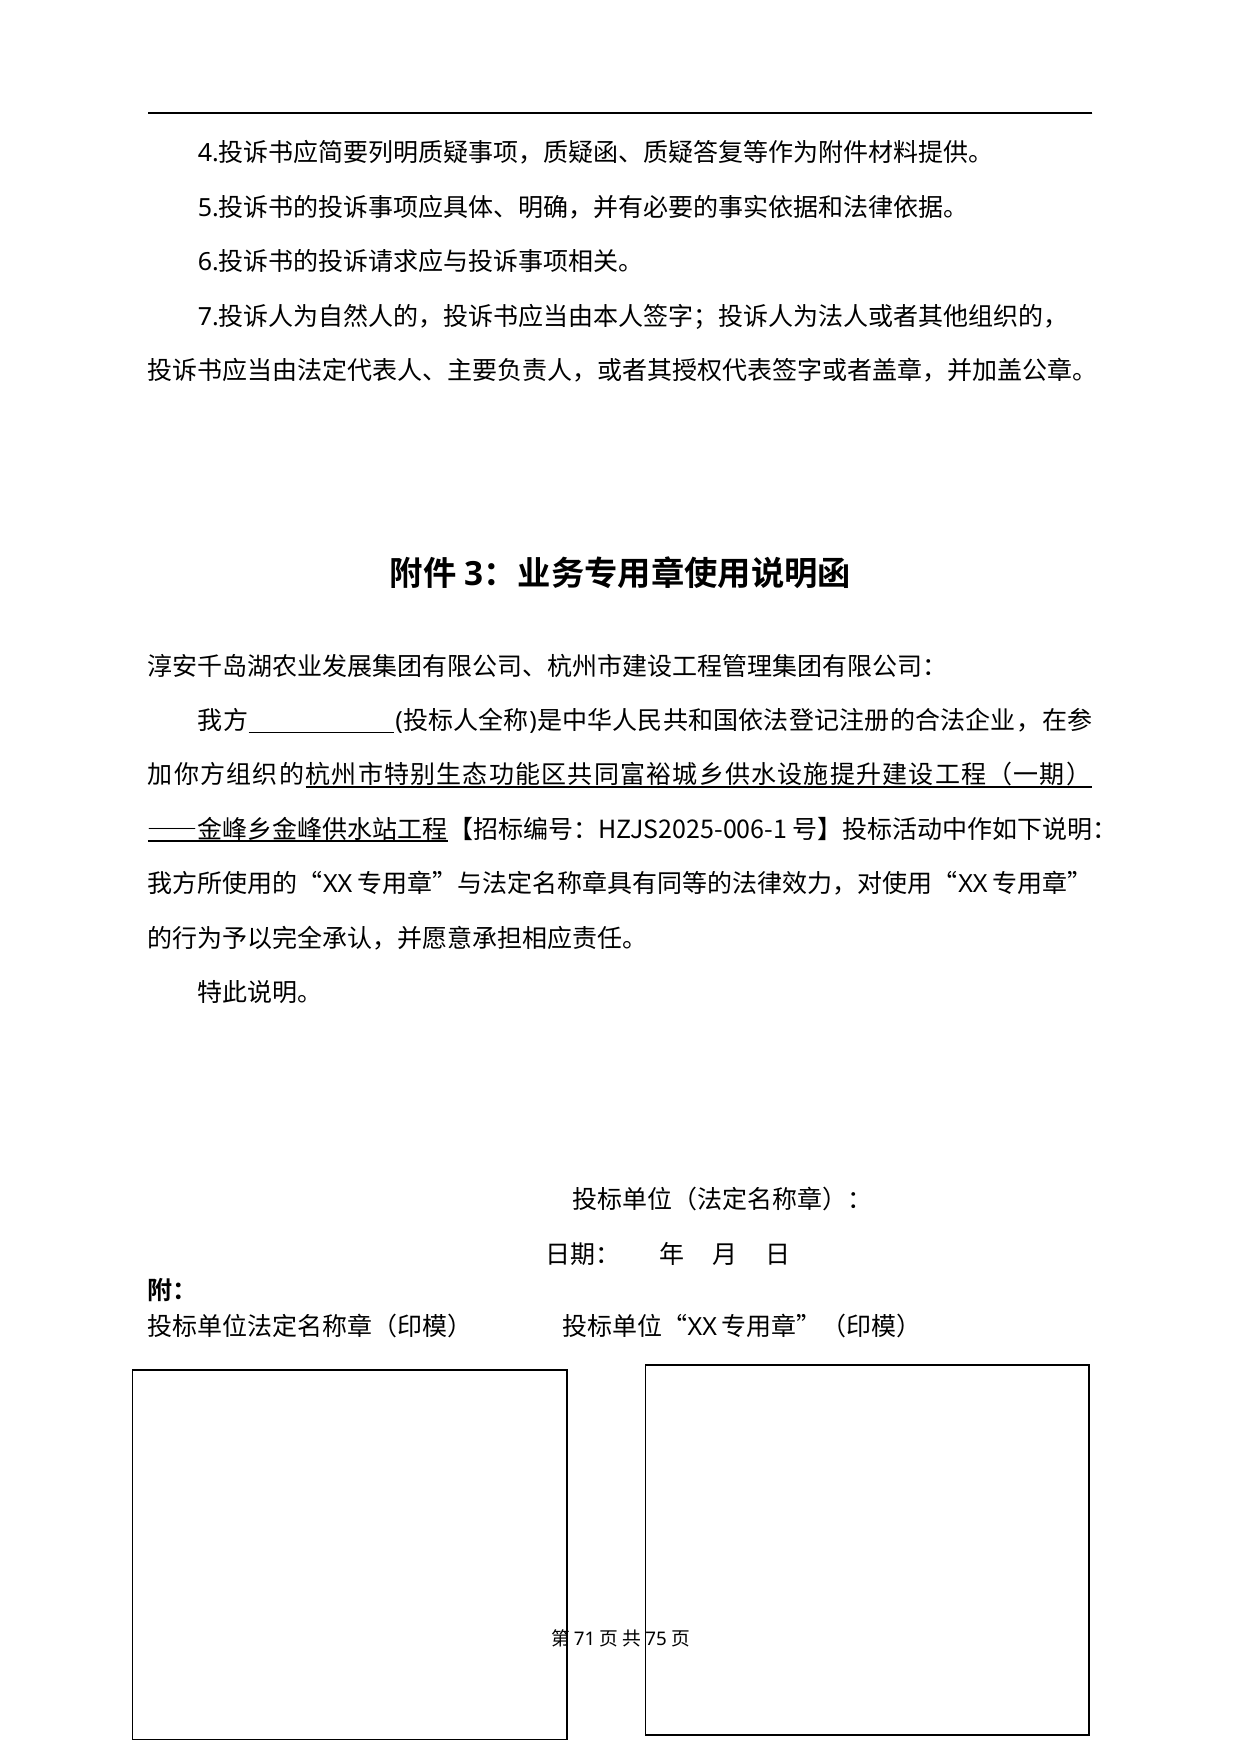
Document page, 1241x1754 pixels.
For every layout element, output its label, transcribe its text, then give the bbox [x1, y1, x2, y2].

text 7.投诉人为自然人的，投诉书应当由本人签字；投诉人为法人或者其他组织的，投诉书应当由法定代表人、主要负责人，或者其授权代表签字或者盖章，并加盖公章。 [148, 296, 1092, 387]
text 我方 (投标人全称)是中华人民共和国依法登记注册的合法企业，在参加你方组织的杭州市特别生态功能区共同富裕城乡供水设施提升建设工程（一期）——金峰乡金峰供水站工程【招标编号：HZJS2025-006-1号】投标活动中作如下说明：我方所使用的“XX专用章”与法定名称章具有同等的法律效力，对使用“XX专用章”的行为予以完全承认，并愿意承担相应责任。 [148, 701, 1092, 954]
text 淳安千岛湖农业发展集团有限公司、杭州市建设工程管理集团有限公司： [148, 646, 1092, 682]
text 4.投诉书应简要列明质疑事项，质疑函、质疑答复等作为附件材料提供。 [148, 133, 1092, 169]
text 投标单位（法定名称章）： [148, 1180, 1042, 1216]
text 5.投诉书的投诉事项应具体、明确，并有必要的事实依据和法律依据。 [148, 187, 1092, 223]
text 6.投诉书的投诉请求应与投诉事项相关。 [148, 242, 1092, 278]
text 附： [148, 1271, 1092, 1307]
text 附件3：业务专用章使用说明函 [148, 547, 1092, 595]
text 日期： 年 月 日 [148, 1234, 942, 1271]
text 特此说明。 [148, 972, 1092, 1009]
text 投标单位法定名称章（印模） 投标单位“XX专用章”（印模） [148, 1307, 1092, 1343]
